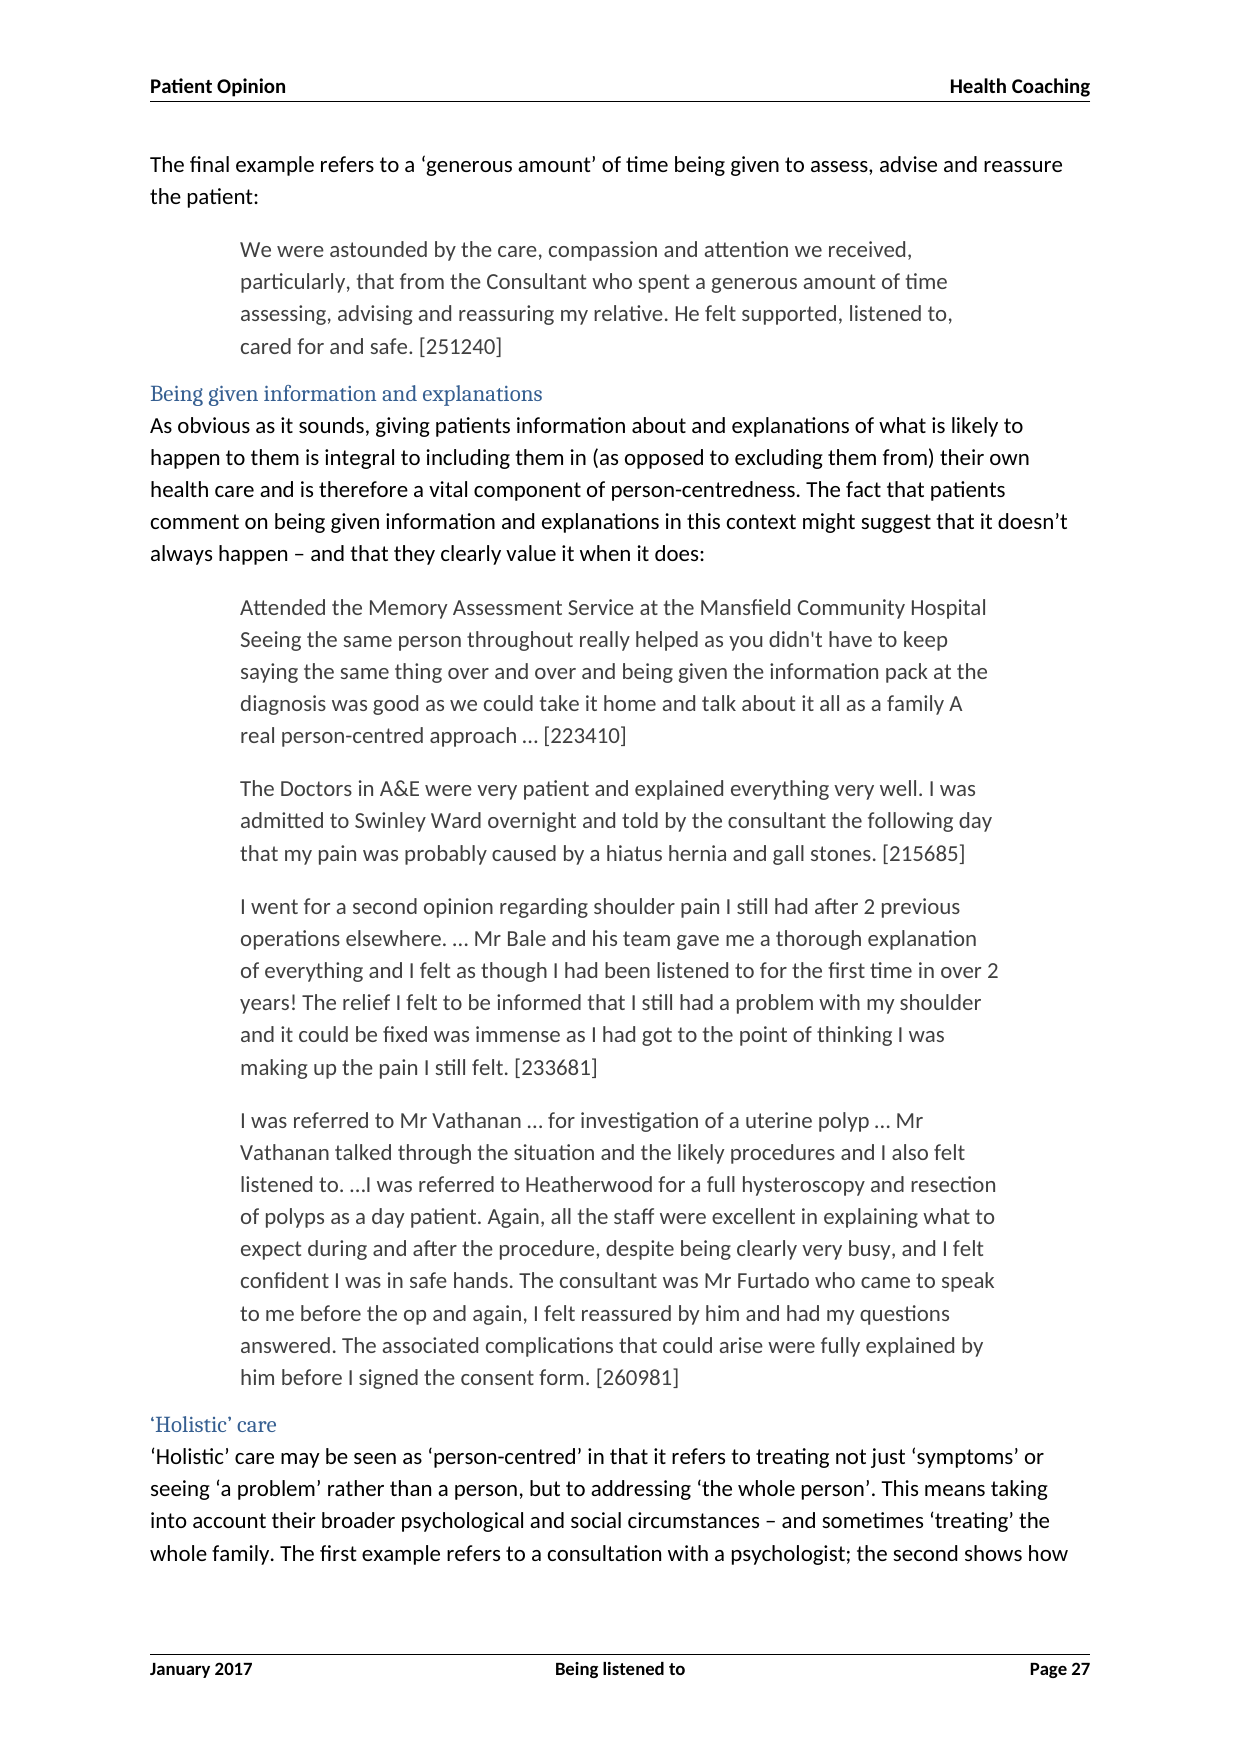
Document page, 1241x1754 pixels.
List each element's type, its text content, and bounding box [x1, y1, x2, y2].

text Attended the Memory Assessment Service at the Mansfield Community Hospital Seeing the same person throughout really helped as you didn't have to keep saying the same thing over and over and being given the information pack at the diagnosis was good as we could take it home and talk about it all as a family A real person-centred approach … [223410] [240, 593, 1000, 749]
subtitle Being given information and explanations [150, 381, 1090, 407]
text The final example refers to a ‘generous amount’ of time being given to assess, advise and reassure the patient: [150, 150, 1090, 210]
text I went for a second opinion regarding shoulder pain I still had after 2 previous operations elsewhere. … Mr Bale and his team gave me a thorough explanation of everything and I felt as though I had been listened to for the first time in over 2 years! The relief I felt to be informed that I still had a problem with my shoulder and it could be fixed was immense as I had got to the point of thinking I was making up the pain I still felt. [233681] [240, 892, 1000, 1081]
subtitle ‘Holistic’ care [150, 1412, 1090, 1438]
text As obvious as it sounds, giving patients information about and explanations of what is likely to happen to them is integral to including them in (as opposed to excluding them from) their own health care and is therefore a vital component of person-centredness. The fact that patients comment on being given information and explanations in this context might suggest that it doesn’t always happen – and that they clearly value it when it does: [150, 411, 1090, 568]
text The Doctors in A&E were very patient and explained everything very well. I was admitted to Swinley Ward overnight and told by the consultant the following day that my pain was probably caused by a hiatus hernia and gall stones. [215685] [240, 774, 1000, 867]
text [150, 1442, 1090, 1567]
text I was referred to Mr Vathanan … for investigation of a uterine polyp … Mr Vathanan talked through the situation and the likely procedures and I also felt listened to. …I was referred to Heatherwood for a full hysteroscopy and resection of polyps as a day patient. Again, all the staff were excellent in explaining what to expect during and after the procedure, despite being clearly very busy, and I felt confident I was in safe hands. The consultant was Mr Furtado who came to speak to me before the op and again, I felt reassured by him and had my questions answered. The associated complications that could arise were fully explained by him before I signed the consent form. [260981] [240, 1106, 1000, 1391]
text We were astounded by the care, compassion and attention we received, particularly, that from the Consultant who spent a generous amount of time assessing, advising and reassuring my relative. He felt supported, listened to, cared for and safe. [251240] [240, 235, 1000, 360]
